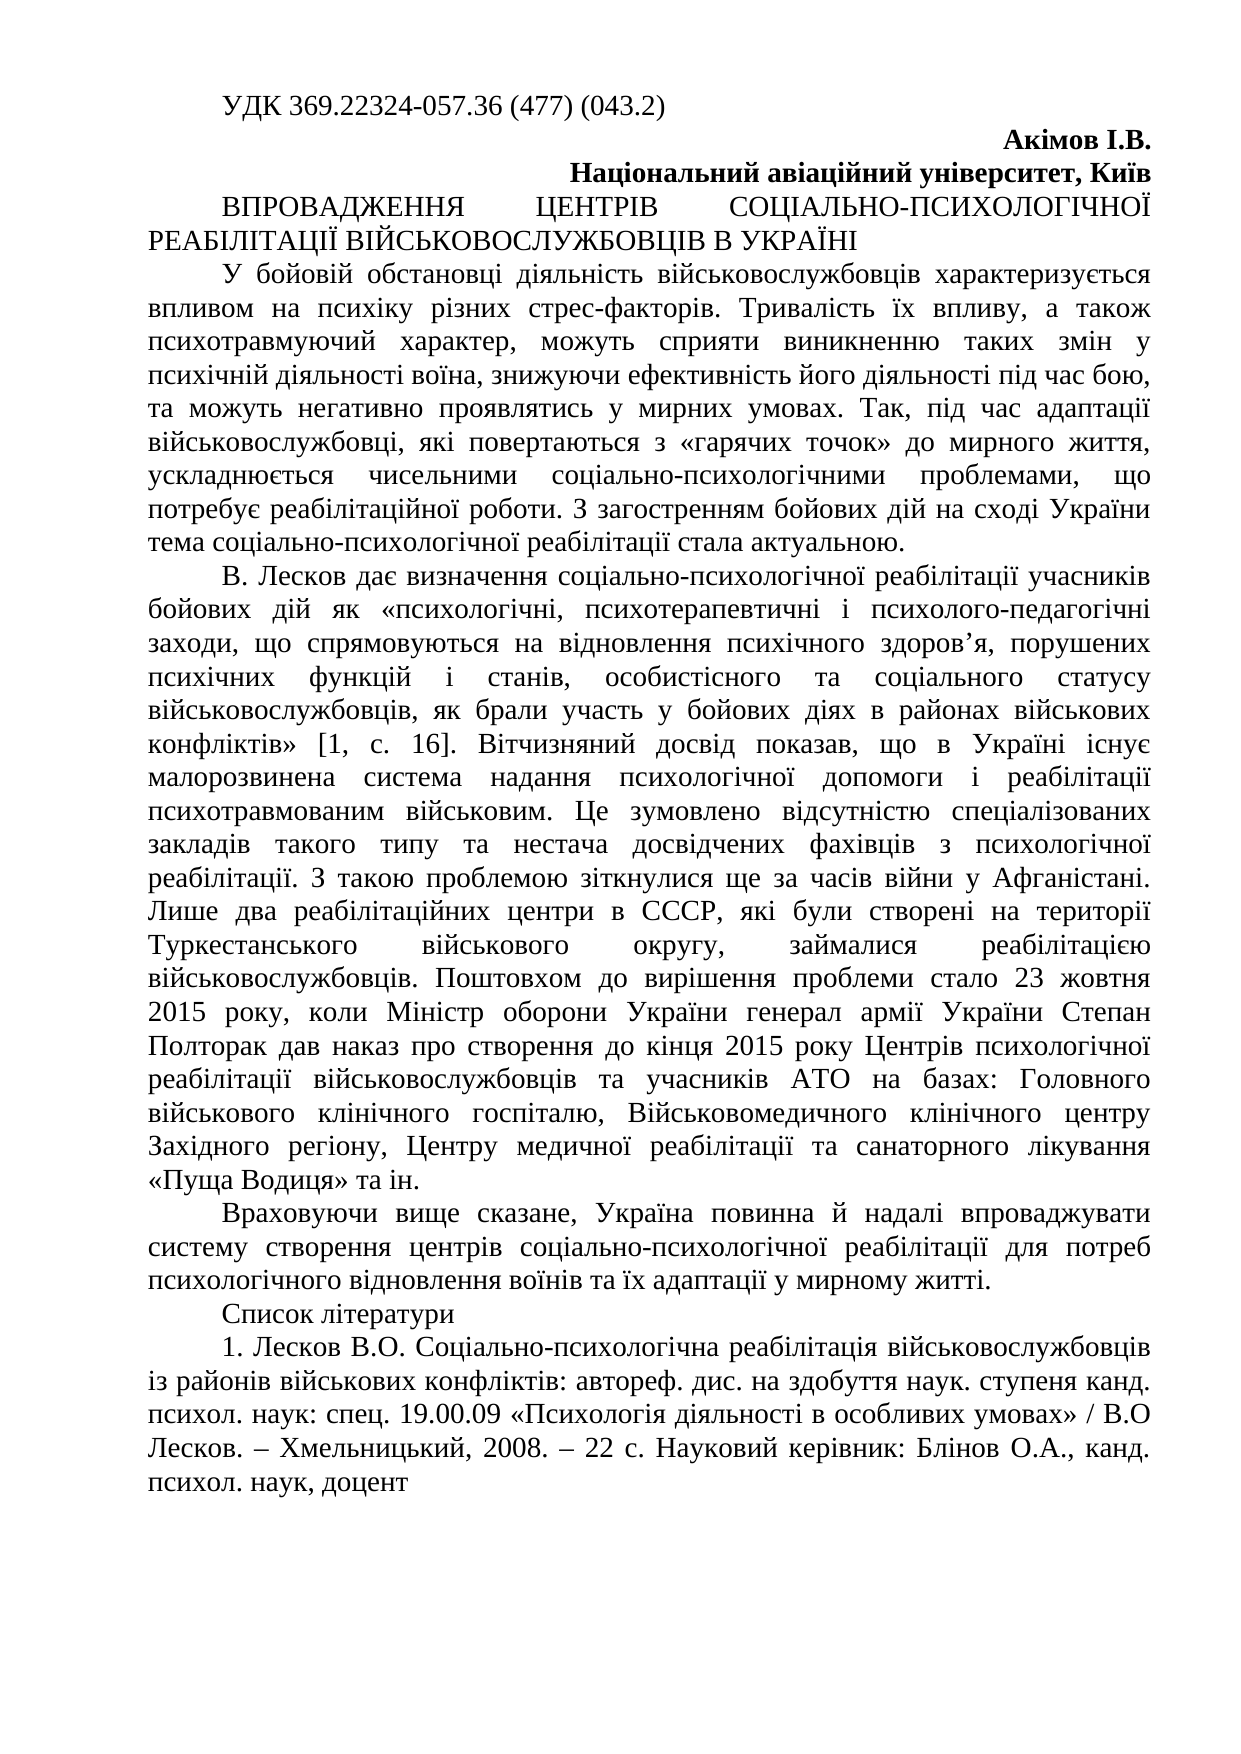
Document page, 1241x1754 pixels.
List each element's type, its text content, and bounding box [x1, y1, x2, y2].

text Враховуючи вище сказане, Україна повинна й надалі впроваджувати систему створення центрів соціально-психологічної реабілітації для потреб психологічного відновлення воїнів та їх адаптації у мирному житті. [148, 1195, 1152, 1296]
text ВПРОВАДЖЕННЯ ЦЕНТРІВ СОЦІАЛЬНО-ПСИХОЛОГІЧНОЇ РЕАБІЛІТАЦІЇ ВІЙСЬКОВОСЛУЖБОВЦІВ В УКРАЇНІ [148, 189, 1152, 256]
text В. Лесков дає визначення соціально-психологічної реабілітації учасників бойових дій як «психологічні, психотерапевтичні і психолого-педагогічні заходи, що спрямовуються на відновлення психічного здоров’я, порушених психічних функцій і станів, особистісного та соціального статусу військовослужбовців, як брали участь у бойових діях в районах військових конфліктів» [1, c. 16]. Вітчизняний досвід показав, що в Україні існує малорозвинена система надання психологічної допомоги і реабілітації психотравмованим військовим. Це зумовлено відсутністю спеціалізованих закладів такого типу та нестача досвідчених фахівців з психологічної реабілітації. З такою проблемою зіткнулися ще за часів війни у Афганістані. Лише два реабілітаційних центри в СССР, які були створені на території Туркестанського військового округу, займалися реабілітацією військовослужбовців. Поштовхом до вирішення проблеми стало 23 жовтня 2015 року, коли Міністр оборони України генерал армії України Степан Полторак дав наказ про створення до кінця 2015 року Центрів психологічної реабілітації військовослужбовців та учасників АТО на базах: Головного військового клінічного госпіталю, Військовомедичного клінічного центру Західного регіону, Центру медичної реабілітації та санаторного лікування «Пуща Водиця» та ін. [148, 558, 1152, 1195]
text У бойовій обстановці діяльність військовослужбовців характеризується впливом на психіку різних стрес-факторів. Тривалість їх впливу, а також психотравмуючий характер, можуть сприяти виникненню таких змін у психічній діяльності воїна, знижуючи ефективність його діяльності під час бою, та можуть негативно проявлятись у мирних умовах. Так, під час адаптації військовослужбовці, які повертаються з «гарячих точок» до мирного життя, ускладнюється чисельними соціально-психологічними проблемами, що потребує реабілітаційної роботи. З загостренням бойових дій на сході України тема соціально-психологічної реабілітації стала актуальною. [148, 256, 1152, 558]
text 1. Лесков В.О. Соціально-психологічна реабілітація військовослужбовців із районів військових конфліктів: автореф. дис. на здобуття наук. ступеня канд. психол. наук: спец. 19.00.09 «Психологія діяльності в особливих умовах» / В.О Лесков. – Хмельницький, 2008. – 22 с. Науковий керівник: Блінов О.А., канд. психол. наук, доцент [148, 1329, 1152, 1497]
text УДК 369.22324-057.36 (477) (043.2) [148, 88, 1152, 122]
text Акімов І.В. [148, 122, 1152, 156]
text Список літератури [148, 1296, 1152, 1329]
text Національний авіаційний університет, Київ [148, 156, 1152, 189]
